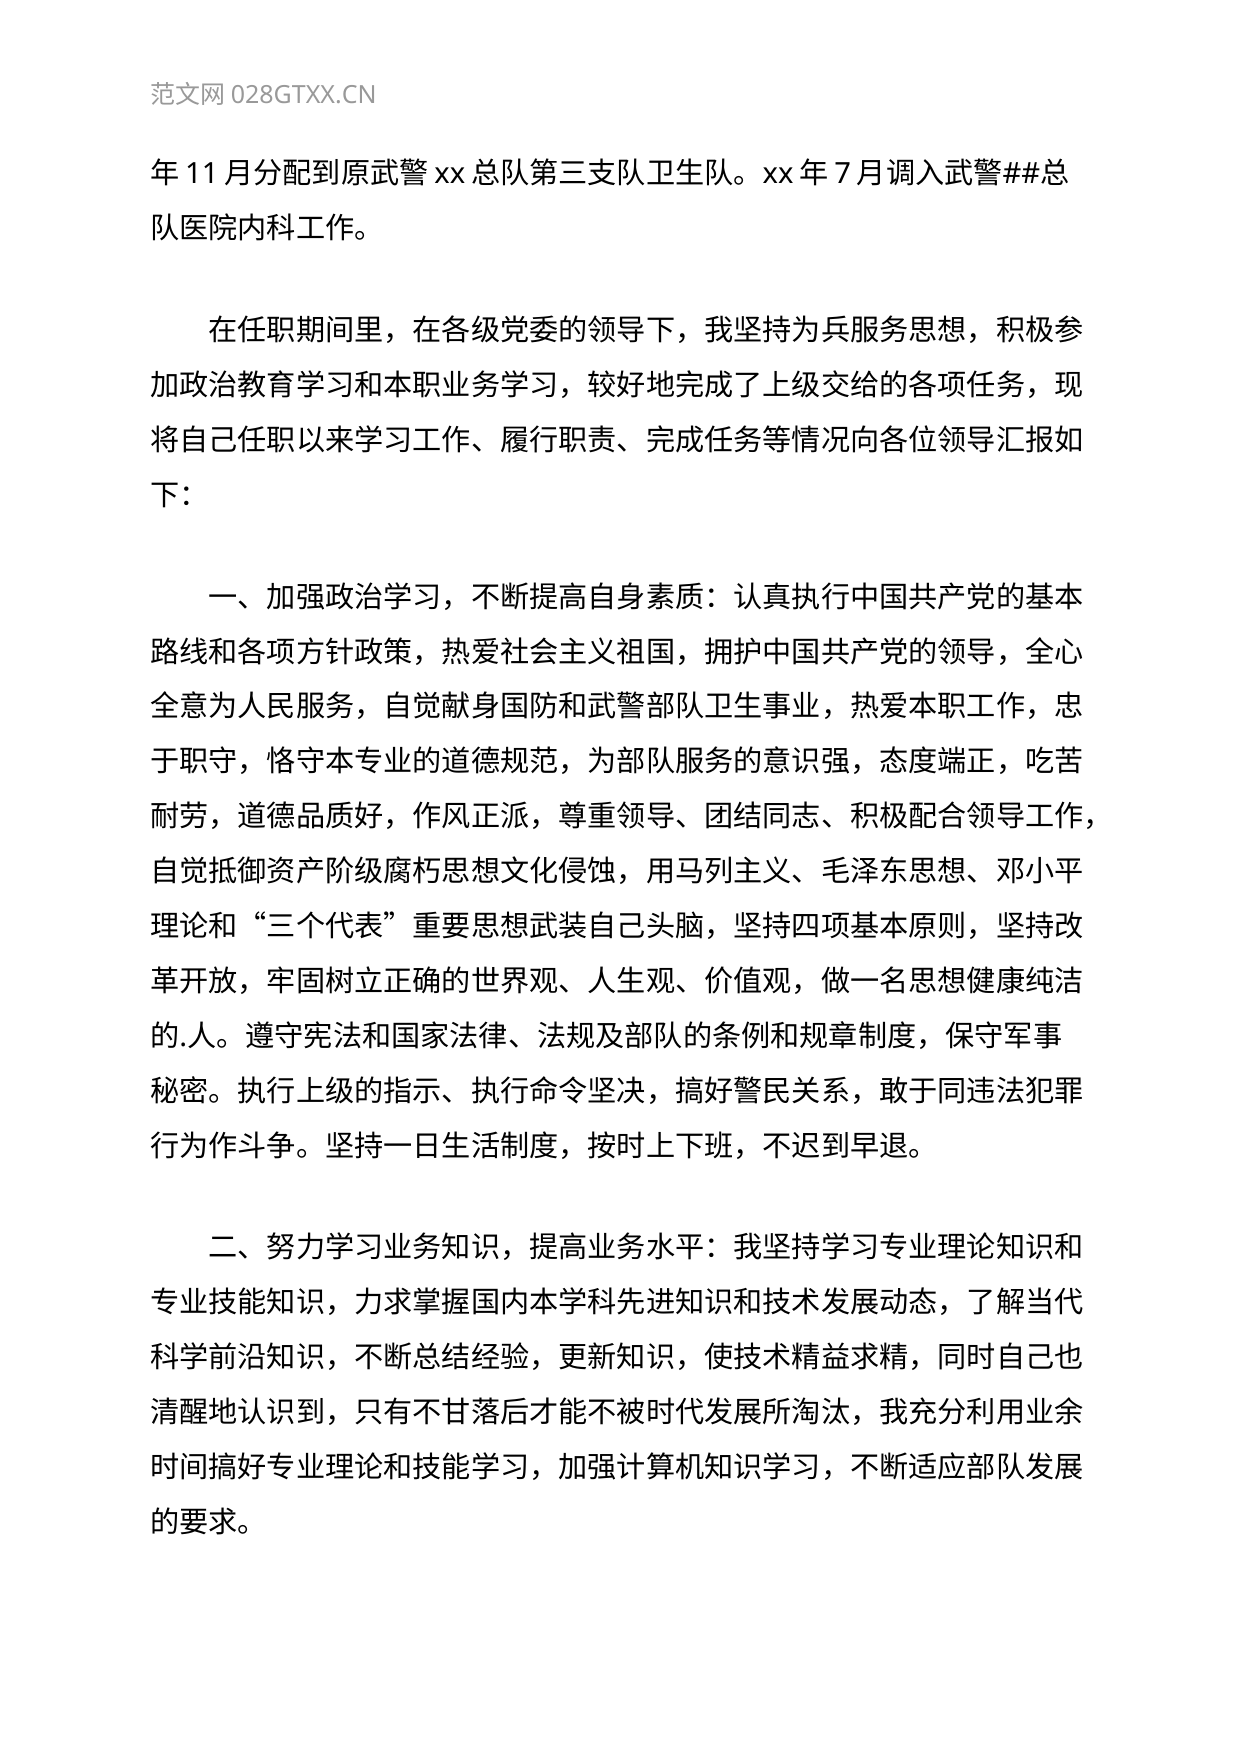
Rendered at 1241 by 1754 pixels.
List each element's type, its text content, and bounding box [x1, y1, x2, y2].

text 一、加强政治学习，不断提高自身素质：认真执行中国共产党的基本路线和各项方针政策，热爱社会主义祖国，拥护中国共产党的领导，全心全意为人民服务，自觉献身国防和武警部队卫生事业，热爱本职工作，忠于职守，恪守本专业的道德规范，为部队服务的意识强，态度端正，吃苦耐劳，道德品质好，作风正派，尊重领导、团结同志、积极配合领导工作，自觉抵御资产阶级腐朽思想文化侵蚀，用马列主义、毛泽东思想、邓小平理论和“三个代表”重要思想武装自己头脑，坚持四项基本原则，坚持改革开放，牢固树立正确的世界观、人生观、价值观，做一名思想健康纯洁的.人。遵守宪法和国家法律、法规及部队的条例和规章制度，保守军事秘密。执行上级的指示、执行命令坚决，搞好警民关系，敢于同违法犯罪行为作斗争。坚持一日生活制度，按时上下班，不迟到早退。 [150, 573, 1090, 1164]
text 二、努力学习业务知识，提高业务水平：我坚持学习专业理论知识和专业技能知识，力求掌握国内本学科先进知识和技术发展动态，了解当代科学前沿知识，不断总结经验，更新知识，使技术精益求精，同时自己也清醒地认识到，只有不甘落后才能不被时代发展所淘汰，我充分利用业余时间搞好专业理论和技能学习，加强计算机知识学习，不断适应部队发展的要求。 [150, 1224, 1090, 1541]
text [150, 150, 1090, 247]
text 在任职期间里，在各级党委的领导下，我坚持为兵服务思想，积极参加政治教育学习和本职业务学习，较好地完成了上级交给的各项任务，现将自己任职以来学习工作、履行职责、完成任务等情况向各位领导汇报如下： [150, 307, 1090, 514]
